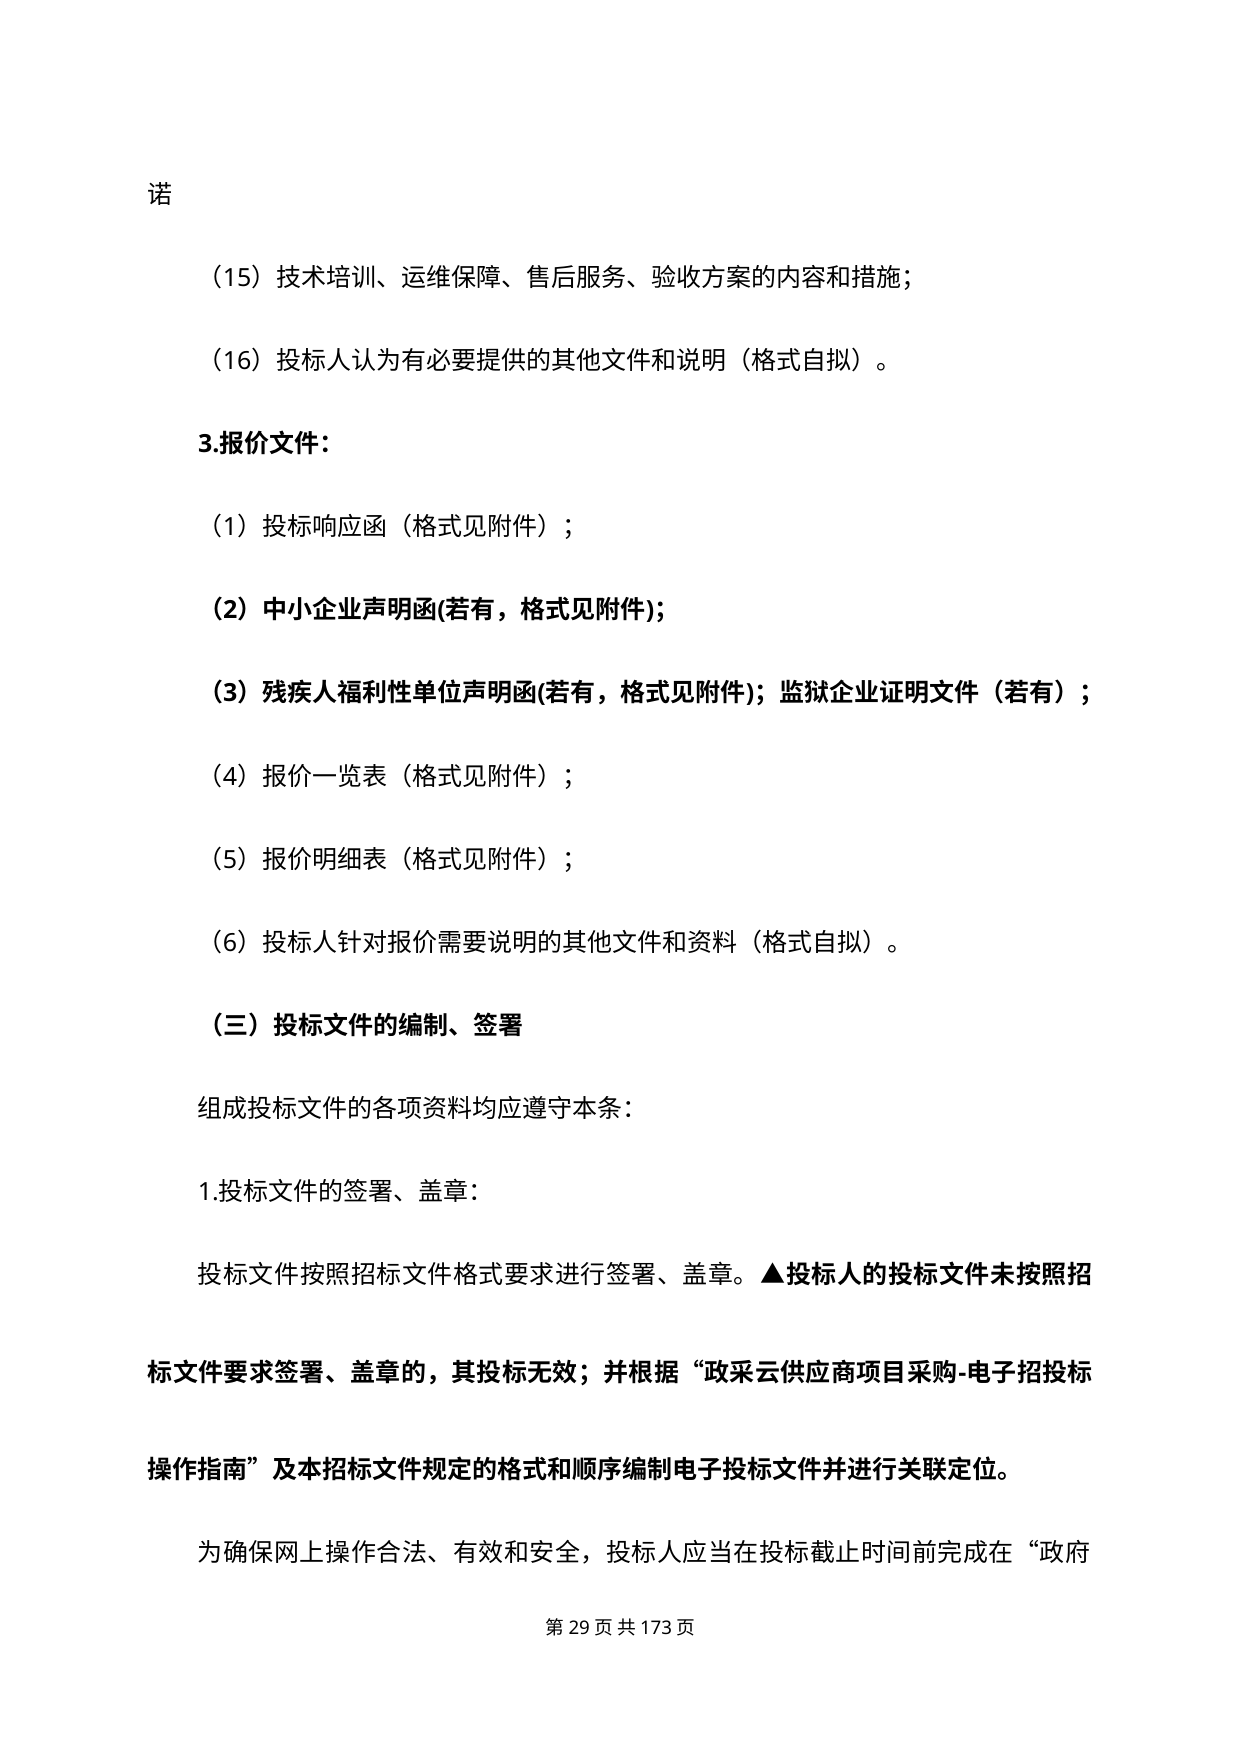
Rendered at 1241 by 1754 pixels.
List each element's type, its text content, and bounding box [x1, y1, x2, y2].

text （1）投标响应函（格式见附件）； [148, 492, 1093, 557]
text （3）残疾人福利性单位声明函(若有，格式见附件)；监狱企业证明文件（若有）； [148, 658, 1093, 723]
subtitle （三）投标文件的编制、签署 [148, 991, 1093, 1056]
text （2）中小企业声明函(若有，格式见附件)； [148, 575, 1093, 640]
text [148, 160, 1093, 225]
text （5）报价明细表（格式见附件）； [148, 825, 1093, 890]
text （15）技术培训、运维保障、售后服务、验收方案的内容和措施； [148, 243, 1093, 308]
text 1.投标文件的签署、盖章： [148, 1157, 1093, 1222]
text 投标文件按照招标文件格式要求进行签署、盖章。▲投标人的投标文件未按照招标文件要求签署、盖章的，其投标无效；并根据“政采云供应商项目采购-电子招投标操作指南”及本招标文件规定的格式和顺序编制电子投标文件并进行关联定位。 [148, 1240, 1093, 1500]
text 3.报价文件： [148, 409, 1093, 474]
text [148, 1518, 1093, 1583]
text （4）报价一览表（格式见附件）； [148, 742, 1093, 807]
text （6）投标人针对报价需要说明的其他文件和资料（格式自拟）。 [148, 908, 1093, 973]
text 组成投标文件的各项资料均应遵守本条： [148, 1074, 1093, 1139]
text （16）投标人认为有必要提供的其他文件和说明（格式自拟）。 [148, 326, 1093, 391]
